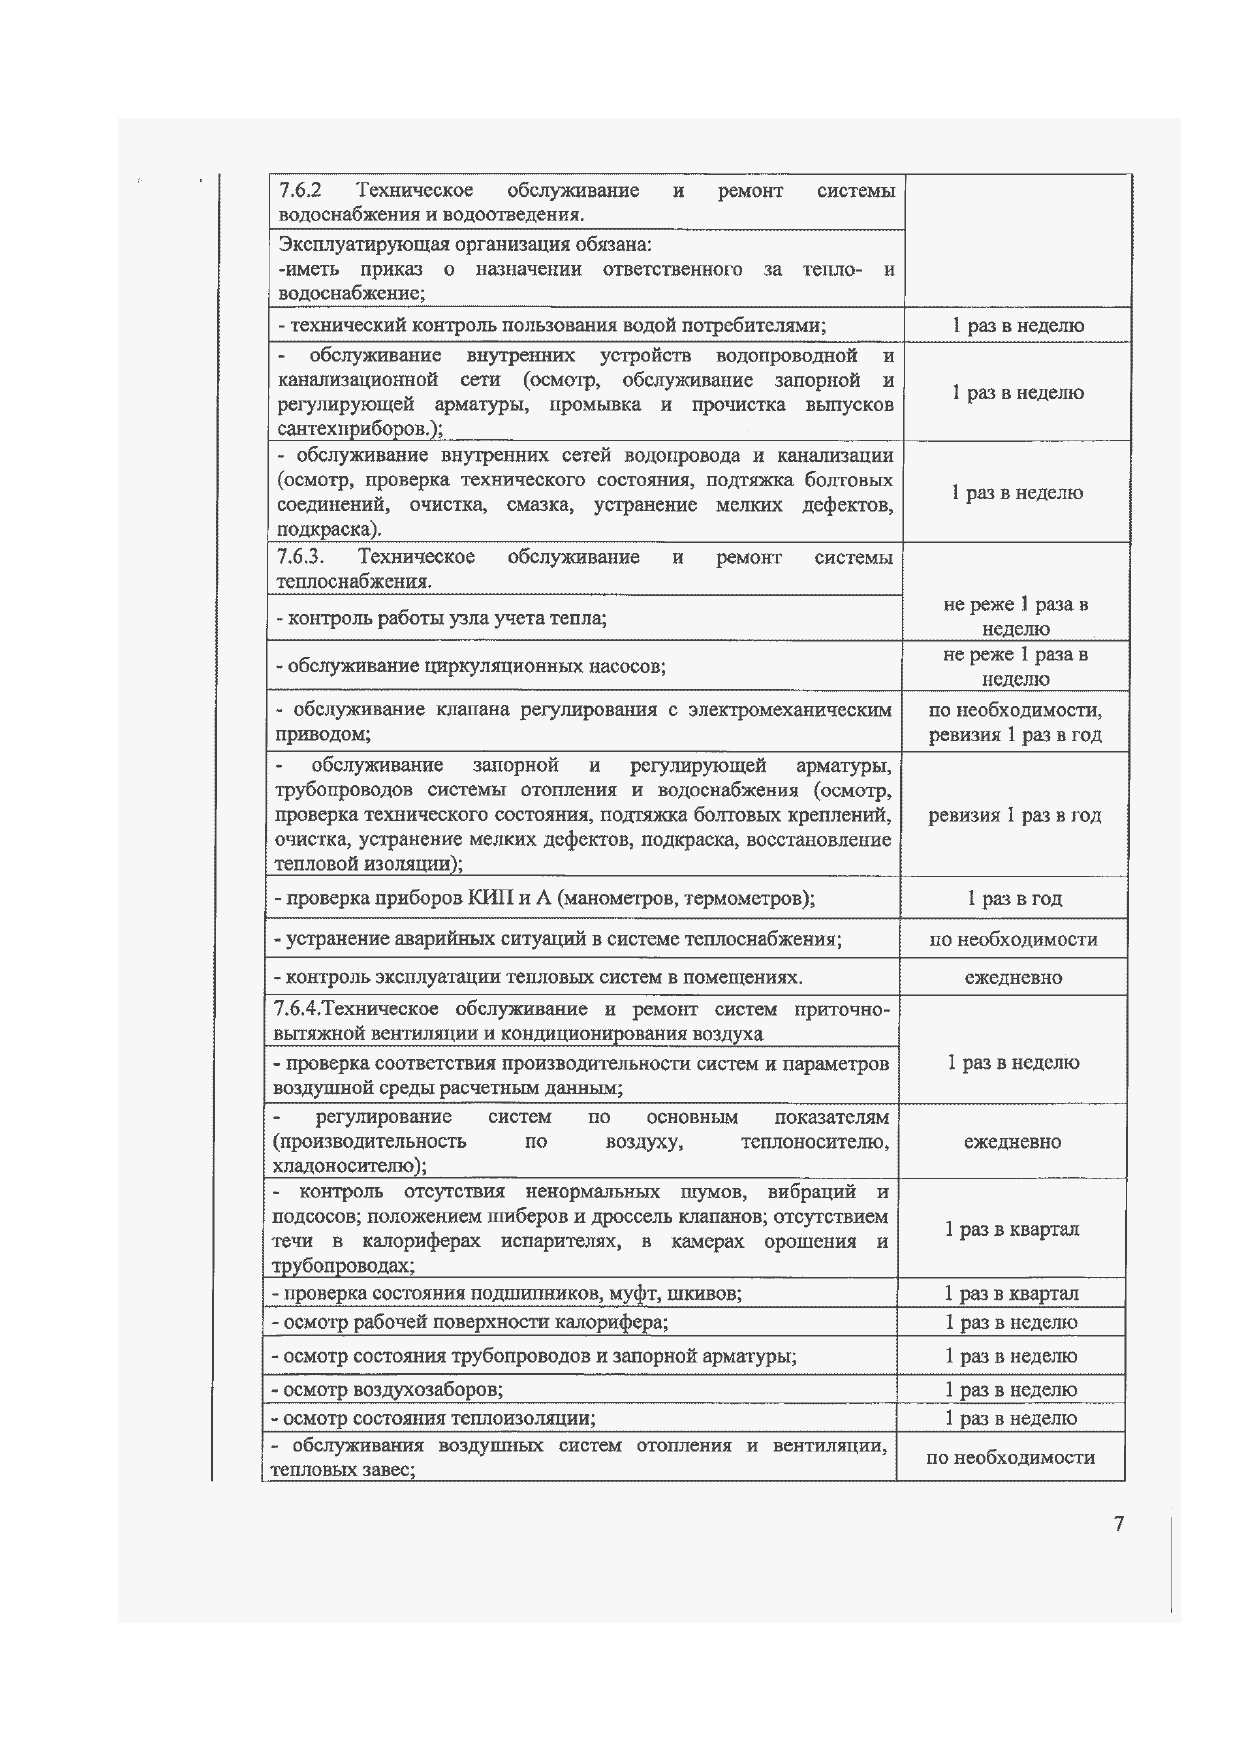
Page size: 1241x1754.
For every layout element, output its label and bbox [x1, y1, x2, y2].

picture [118, 118, 1182, 1623]
